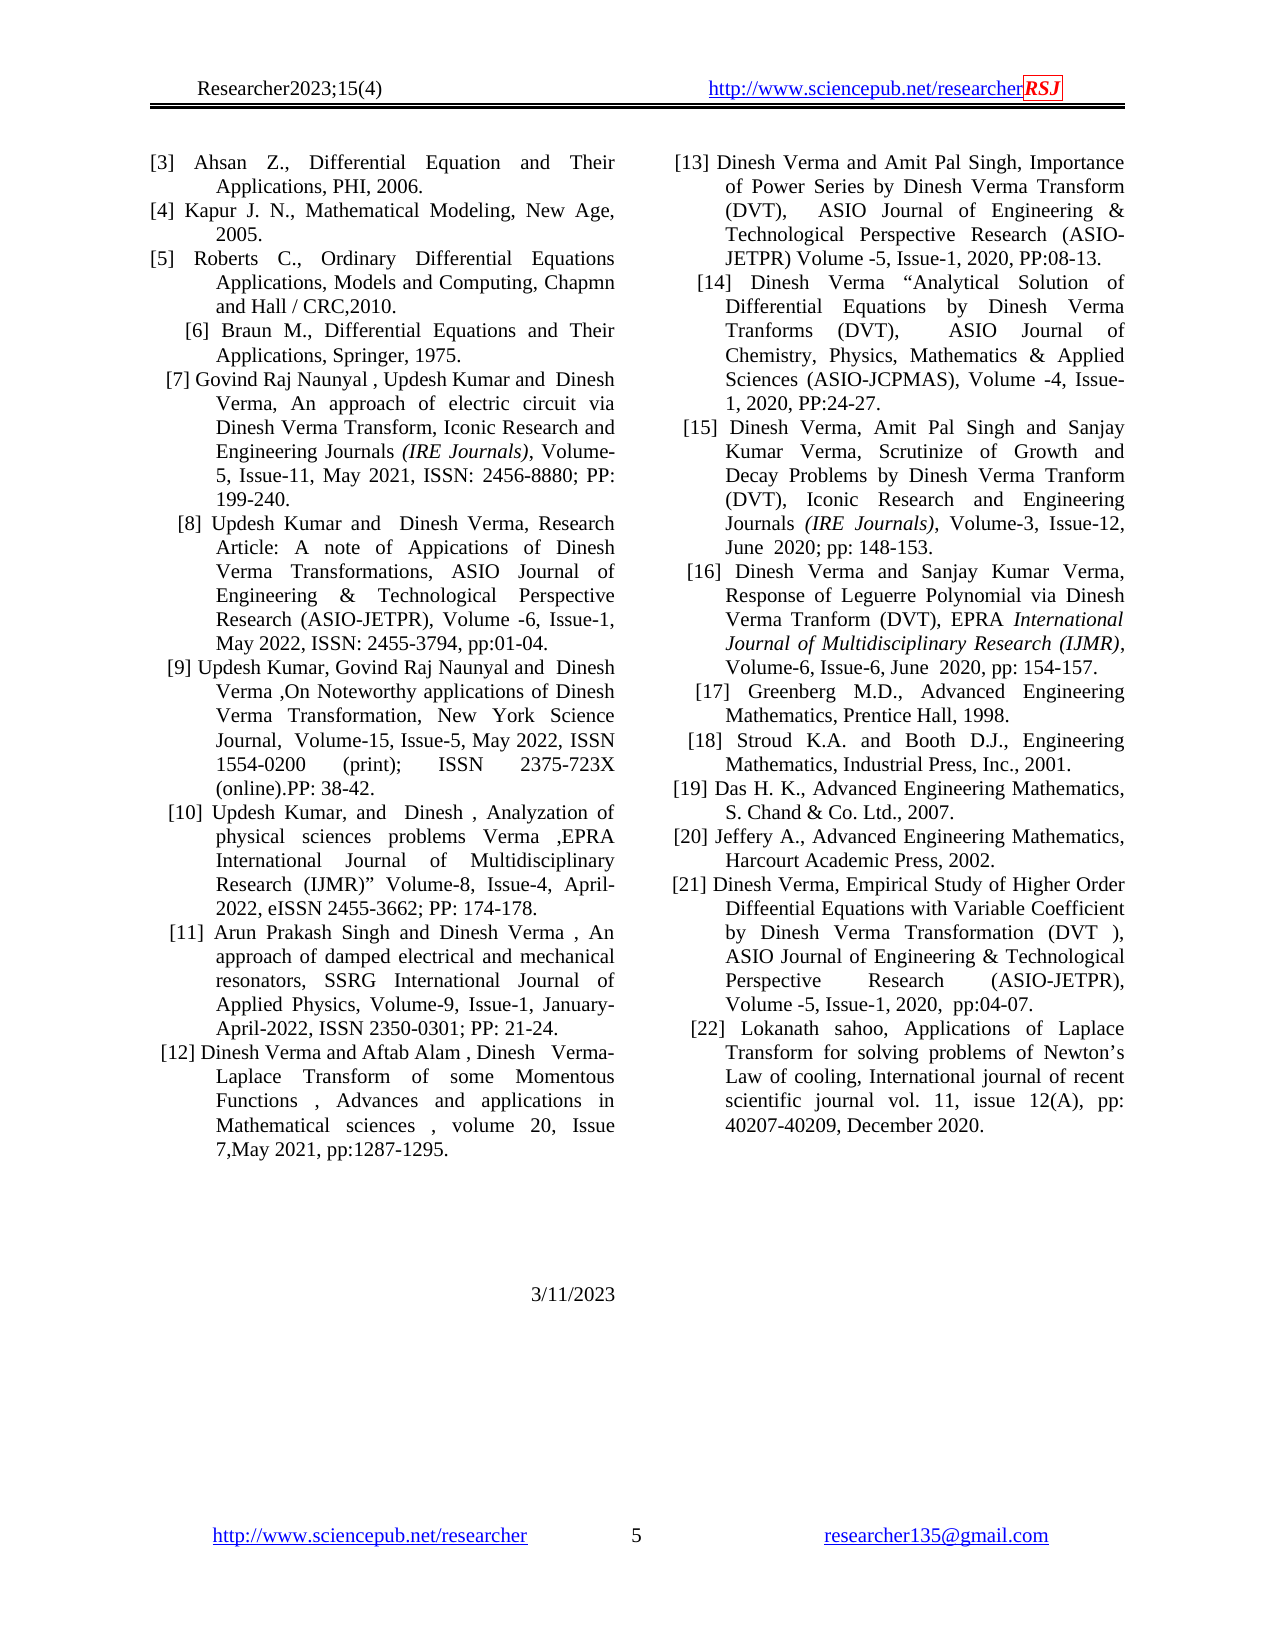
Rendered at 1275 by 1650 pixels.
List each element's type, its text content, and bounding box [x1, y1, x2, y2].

text [21] Dinesh Verma, Empirical Study of Higher Order Diffeential Equations with Variable Coefficient by Dinesh Verma Transformation (DVT ), ASIO Journal of Engineering & Technological Perspective Research (ASIO-JETPR), Volume -5, Issue-1, 2020, pp:04-07. [659, 872, 1125, 1016]
text [3] Ahsan Z., Differential Equation and Their Applications, PHI, 2006. [150, 150, 615, 198]
text [14] Dinesh Verma “Analytical Solution of Differential Equations by Dinesh Verma Tranforms (DVT), ASIO Journal of Chemistry, Physics, Mathematics & Applied Sciences (ASIO-JCPMAS), Volume -4, Issue-1, 2020, PP:24-27. [659, 270, 1125, 415]
text [7] Govind Raj Naunyal , Updesh Kumar and Dinesh Verma, An approach of electric circuit via Dinesh Verma Transform, Iconic Research and Engineering Journals (IRE Journals), Volume-5, Issue-11, May 2021, ISSN: 2456-8880; PP: 199-240. [150, 367, 615, 511]
text [9] Updesh Kumar, Govind Raj Naunyal and Dinesh Verma ,On Noteworthy applications of Dinesh Verma Transformation, New York Science Journal, Volume-15, Issue-5, May 2022, ISSN 1554-0200 (print); ISSN 2375-723X (online).PP: 38-42. [150, 655, 615, 800]
text [18] Stroud K.A. and Booth D.J., Engineering Mathematics, Industrial Press, Inc., 2001. [659, 727, 1125, 776]
text [22] Lokanath sahoo, Applications of Laplace Transform for solving problems of Newton’s Law of cooling, International journal of recent scientific journal vol. 11, issue 12(A), pp: 40207-40209, December 2020. [659, 1016, 1125, 1137]
text [6] Braun M., Differential Equations and Their Applications, Springer, 1975. [150, 318, 615, 367]
text [11] Arun Prakash Singh and Dinesh Verma , An approach of damped electrical and mechanical resonators, SSRG International Journal of Applied Physics, Volume-9, Issue-1, January- April-2022, ISSN 2350-0301; PP: 21-24. [150, 920, 615, 1040]
text [16] Dinesh Verma and Sanjay Kumar Verma, Response of Leguerre Polynomial via Dinesh Verma Tranform (DVT), EPRA International Journal of Multidisciplinary Research (IJMR), Volume-6, Issue-6, June 2020, pp: 154-157. [659, 559, 1125, 679]
text [10] Updesh Kumar, and Dinesh , Analyzation of physical sciences problems Verma ,EPRA International Journal of Multidisciplinary Research (IJMR)” Volume-8, Issue-4, April- 2022, eISSN 2455-3662; PP: 174-178. [150, 800, 615, 920]
text [13] Dinesh Verma and Amit Pal Singh, Importance of Power Series by Dinesh Verma Transform (DVT), ASIO Journal of Engineering & Technological Perspective Research (ASIO-JETPR) Volume -5, Issue-1, 2020, PP:08-13. [659, 150, 1125, 270]
text [20] Jeffery A., Advanced Engineering Mathematics, Harcourt Academic Press, 2002. [659, 824, 1125, 872]
text [8] Updesh Kumar and Dinesh Verma, Research Article: A note of Appications of Dinesh Verma Transformations, ASIO Journal of Engineering & Technological Perspective Research (ASIO-JETPR), Volume -6, Issue-1, May 2022, ISSN: 2455-3794, pp:01-04. [150, 511, 615, 655]
text [5] Roberts C., Ordinary Differential Equations Applications, Models and Computing, Chapmn and Hall / CRC,2010. [150, 246, 615, 318]
text [15] Dinesh Verma, Amit Pal Singh and Sanjay Kumar Verma, Scrutinize of Growth and Decay Problems by Dinesh Verma Tranform (DVT), Iconic Research and Engineering Journals (IRE Journals), Volume-3, Issue-12, June 2020; pp: 148-153. [659, 415, 1125, 559]
text [4] Kapur J. N., Mathematical Modeling, New Age, 2005. [150, 198, 615, 246]
text [19] Das H. K., Advanced Engineering Mathematics, S. Chand & Co. Ltd., 2007. [659, 776, 1125, 824]
text [12] Dinesh Verma and Aftab Alam , Dinesh Verma-Laplace Transform of some Momentous Functions , Advances and applications in Mathematical sciences , volume 20, Issue 7,May 2021, pp:1287-1295. [150, 1040, 615, 1161]
text 3/11/2023 [131, 1282, 615, 1306]
text [17] Greenberg M.D., Advanced Engineering Mathematics, Prentice Hall, 1998. [659, 679, 1125, 727]
